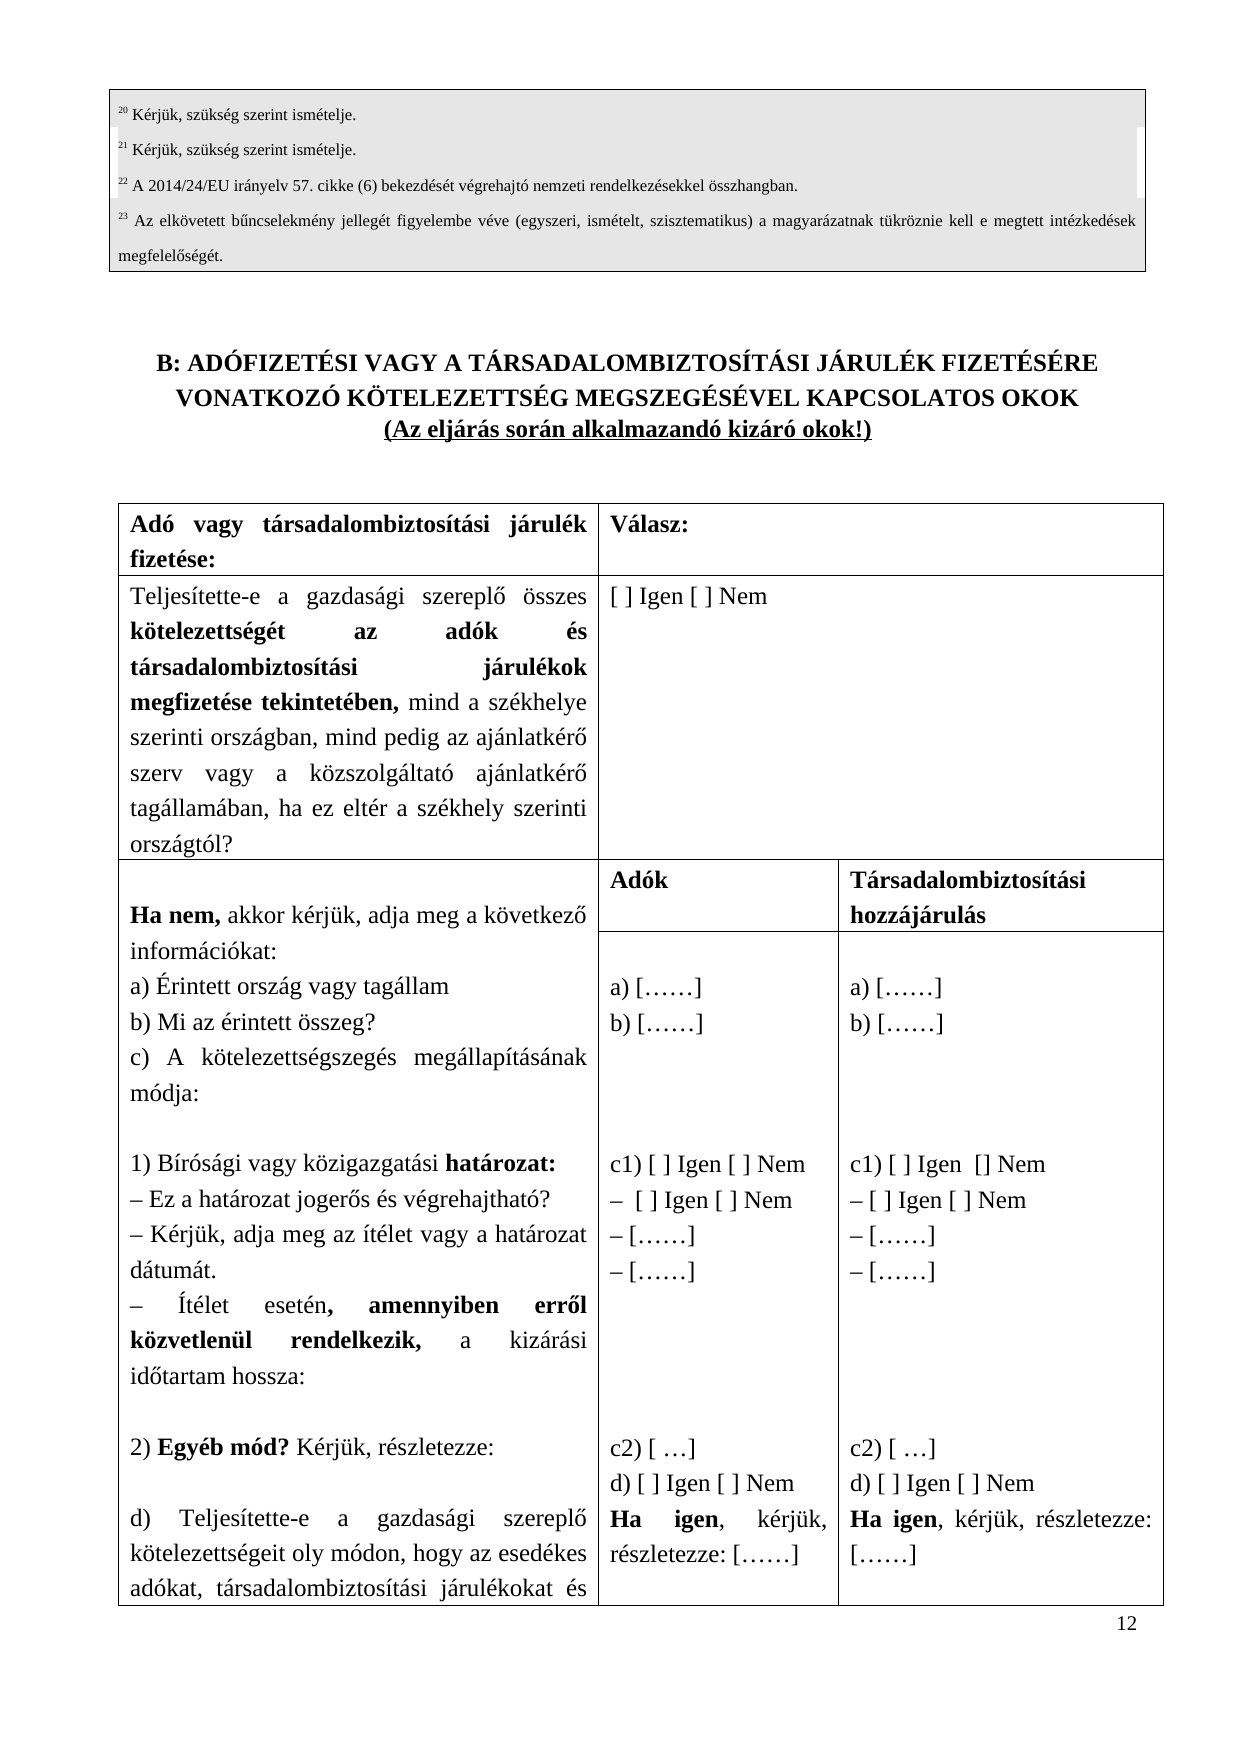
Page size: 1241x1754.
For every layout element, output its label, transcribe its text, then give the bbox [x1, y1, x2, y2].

text B: ADÓFIZETÉSI VAGY A TÁRSADALOMBIZTOSÍTÁSI JÁRULÉK FIZETÉSÉRE VONATKOZÓ KÖTELEZETTSÉG MEGSZEGÉSÉVEL KAPCSOLATOS OKOK [118, 343, 1137, 414]
table_header Válasz: [599, 504, 1163, 575]
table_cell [599, 932, 838, 1605]
text 20 Kérjük, szükség szerint ismételje. [110, 90, 1145, 127]
text 21 Kérjük, szükség szerint ismételje. [118, 127, 1137, 163]
table_cell Társadalombiztosítási hozzájárulás [839, 860, 1163, 931]
text 22 A 2014/24/EU irányelv 57. cikke (6) bekezdését végrehajtó nemzeti rendelkezésekkel összhangban. [118, 163, 1137, 195]
table_cell Ha nem, akkor kérjük, adja meg a következő információkat: a) Érintett ország vagy tagállam b) Mi az érintett összeg? c) A kötelezettségszegés megállapításának módja: 1) Bírósági vagy közigazgatási határozat: – Ez a határozat jogerős és végrehajtható? – Kérjük, adja meg az ítélet vagy a határozat dátumát. – Ítélet esetén, amennyiben erről közvetlenül rendelkezik, a kizárási időtartam hossza: 2) Egyéb mód? Kérjük, részletezze: d) Teljesítette-e a gazdasági szereplő kötelezettségeit oly módon, hogy az esedékes adókat, társadalombiztosítási járulékokat és az esetleges kamatokat és bírságokat megfizette, vagy ezek megfizetésére kötelezettséget vállalt? [119, 860, 598, 1605]
table_cell [ ] Igen [ ] Nem [599, 576, 1163, 859]
text 23 Az elkövetett bűncselekmény jellegét figyelembe véve (egyszeri, ismételt, szisztematikus) a magyarázatnak tükröznie kell e megtett intézkedések megfelelőségét. [110, 195, 1145, 271]
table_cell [839, 932, 1163, 1605]
table_cell Teljesítette-e a gazdasági szereplő összes kötelezettségét az adók és társadalombiztosítási járulékok megfizetése tekintetében, mind a székhelye szerinti országban, mind pedig az ajánlatkérő szerv vagy a közszolgáltató ajánlatkérő tagállamában, ha ez eltér a székhely szerinti országtól? [119, 576, 598, 859]
text (Az eljárás során alkalmazandó kizáró okok!) [118, 414, 1137, 442]
table_header Adó vagy társadalombiztosítási járulék fizetése: [119, 504, 598, 575]
table_cell Adók [599, 860, 838, 931]
